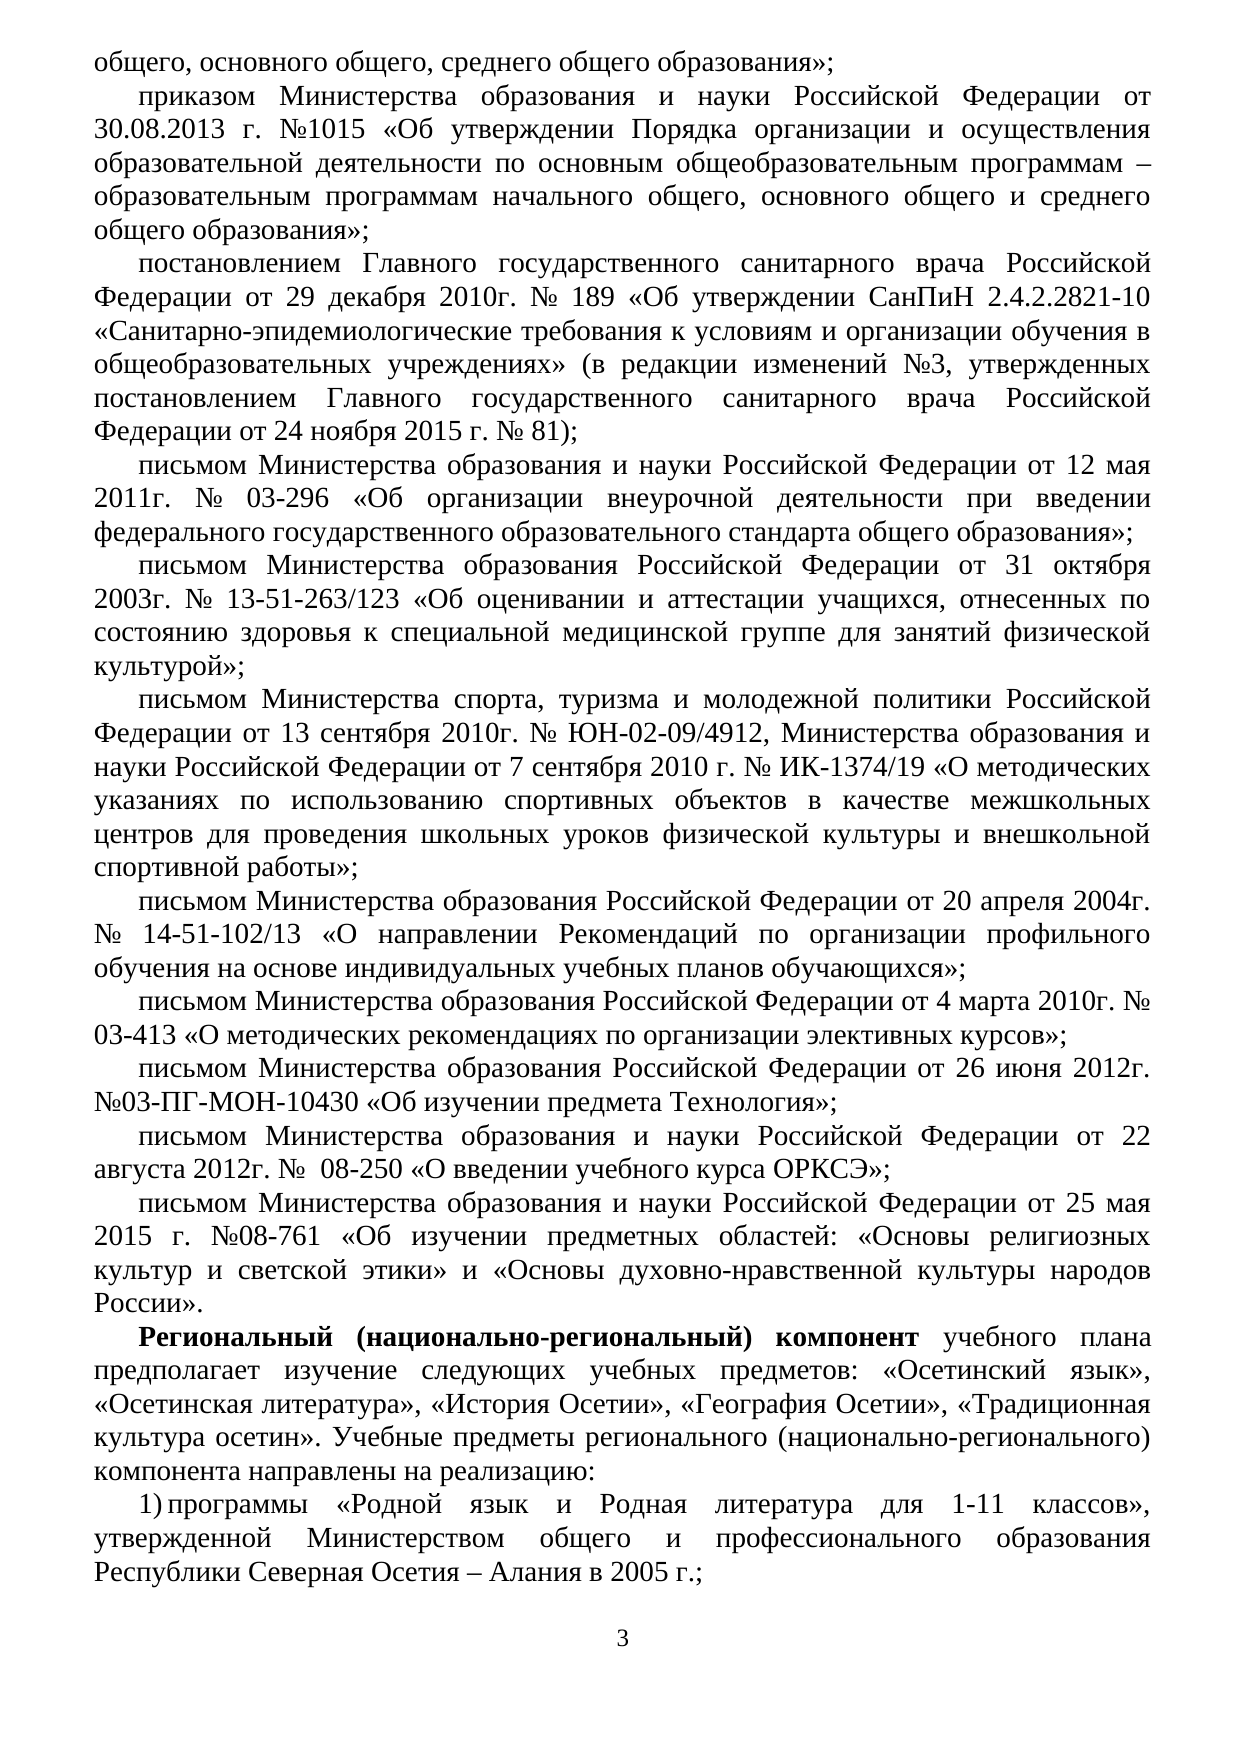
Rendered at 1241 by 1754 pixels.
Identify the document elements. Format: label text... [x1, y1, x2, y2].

text приказом Министерства образования и науки Российской Федерации от 30.08.2013 г. №1015 «Об утверждении Порядка организации и осуществления образовательной деятельности по основным общеобразовательным программам – образовательным программам начального общего, основного общего и среднего общего образования»; [94, 78, 1152, 246]
list программы «Родной язык и Родная литература для 1-11 классов», утвержденной Министерством общего и профессионального образования Республики Северная Осетия – Алания в 2005 г.; [94, 1487, 1152, 1587]
text постановлением Главного государственного санитарного врача Российской Федерации от 29 декабря 2010г. № 189 «Об утверждении СанПиН 2.4.2.2821-10 «Санитарно-эпидемиологические требования к условиям и организации обучения в общеобразовательных учреждениях» (в редакции изменений №3, утвержденных постановлением Главного государственного санитарного врача Российской Федерации от 24 ноября 2015 г. № 81); [94, 246, 1152, 447]
text письмом Министерства образования Российской Федерации от 20 апреля 2004г. № 14-51-102/13 «О направлении Рекомендаций по организации профильного обучения на основе индивидуальных учебных планов обучающихся»; [94, 883, 1152, 983]
text письмом Министерства образования Российской Федерации от 26 июня 2012г. №03-ПГ-МОН-10430 «Об изучении предмета Технология»; [94, 1051, 1152, 1118]
text письмом Министерства образования и науки Российской Федерации от 22 августа 2012г. № 08-250 «О введении учебного курса ОРКСЭ»; [94, 1118, 1152, 1185]
text письмом Министерства спорта, туризма и молодежной политики Российской Федерации от 13 сентября 2010г. № ЮН-02-09/4912, Министерства образования и науки Российской Федерации от 7 сентября 2010 г. № ИК-1374/19 «О методических указаниях по использованию спортивных объектов в качестве межшкольных центров для проведения школьных уроков физической культуры и внешкольной спортивной работы»; [94, 682, 1152, 883]
text письмом Министерства образования Российской Федерации от 31 октября 2003г. № 13-51-263/123 «Об оценивании и аттестации учащихся, отнесенных по состоянию здоровья к специальной медицинской группе для занятий физической культурой»; [94, 547, 1152, 682]
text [94, 44, 1152, 78]
text письмом Министерства образования и науки Российской Федерации от 12 мая 2011г. № 03-296 «Об организации внеурочной деятельности при введении федерального государственного образовательного стандарта общего образования»; [94, 447, 1152, 547]
text письмом Министерства образования и науки Российской Федерации от 25 мая 2015 г. №08-761 «Об изучении предметных областей: «Основы религиозных культур и светской этики» и «Основы духовно-нравственной культуры народов России». [94, 1185, 1152, 1319]
text Региональный (национально-региональный) компонент учебного плана предполагает изучение следующих учебных предметов: «Осетинский язык», «Осетинская литература», «История Осетии», «География Осетии», «Традиционная культура осетин». Учебные предметы регионального (национально-регионального) компонента направлены на реализацию: [94, 1319, 1152, 1487]
text письмом Министерства образования Российской Федерации от 4 марта 2010г. № 03-413 «О методических рекомендациях по организации элективных курсов»; [94, 983, 1152, 1051]
